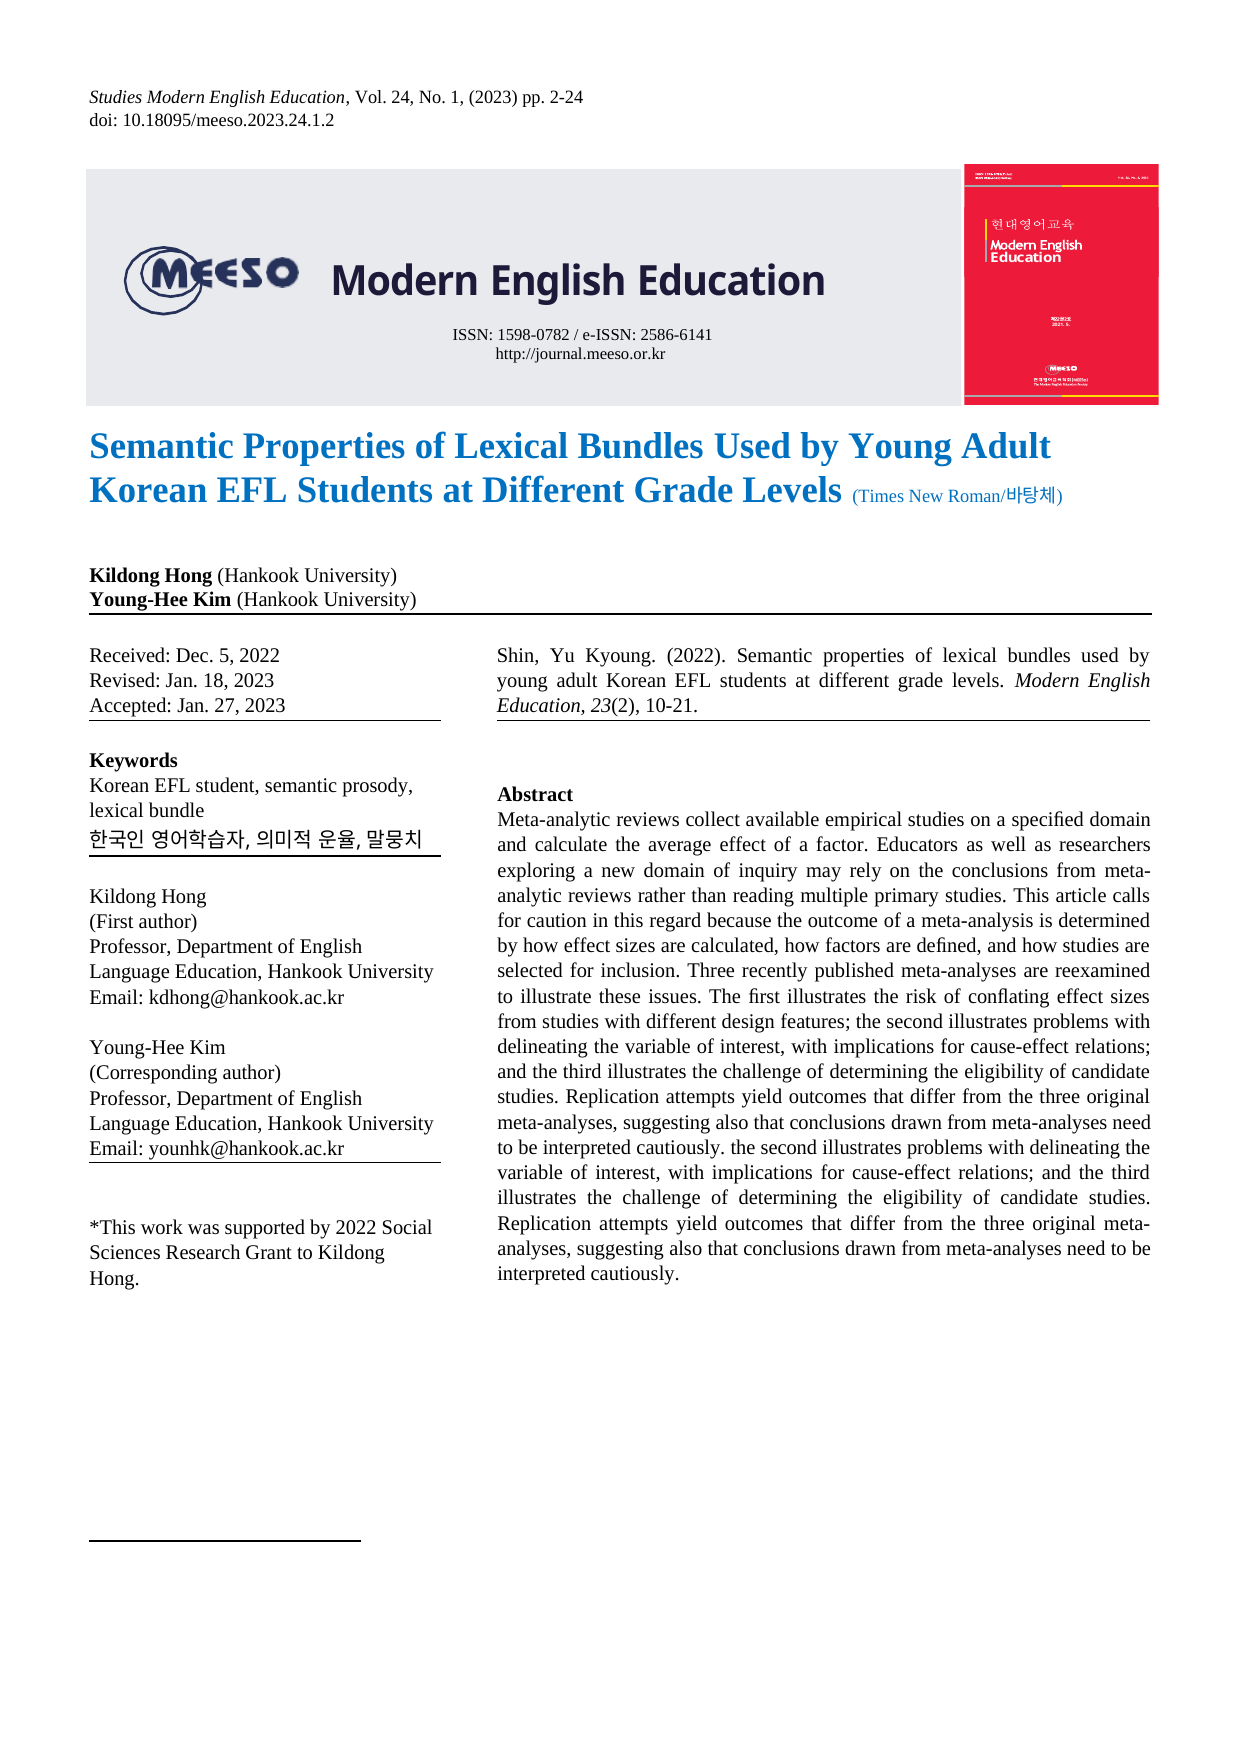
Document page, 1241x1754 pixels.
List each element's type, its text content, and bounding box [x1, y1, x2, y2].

text Kildong Hong (Hankook University) [89, 563, 1152, 587]
text 한국인 영어학습자, 의미적 운율, 말뭉치 [89, 823, 441, 855]
text Abstract [497, 782, 1229, 806]
text Young-Hee Kim [89, 1035, 441, 1059]
text *This work was supported by 2022 Social Sciences Research Grant to Kildong Hong. [89, 1215, 441, 1289]
text Email: kdhong@hankook.ac.kr [89, 984, 441, 1009]
text (First author) [89, 909, 441, 933]
text Kildong Hong [89, 884, 441, 908]
text Korean EFL student, semantic prosody, lexical bundle [89, 773, 441, 822]
text Professor, Department of English Language Education, Hankook University [89, 1085, 441, 1135]
text Semantic Properties of Lexical Bundles Used by Young Adult Korean EFL Students at Different Grade Levels (Times New Roman/바탕체) [89, 148, 1152, 510]
text doi: 10.18095/meeso.2023.24.1.2 [89, 109, 1147, 131]
text Accepted: Jan. 27, 2023 [89, 693, 441, 720]
text Shin, Yu Kyoung. (2022). Semantic properties of lexical bundles used by young adult Korean EFL students at different grade levels. Modern English Education, 23(2), 10-21. [497, 643, 1150, 720]
text Studies Modern English Education, Vol. 24, No. 1, (2023) pp. 2-24 [89, 86, 1147, 107]
text Young-Hee Kim (Hankook University) [89, 587, 1152, 613]
text Keywords [89, 747, 441, 772]
text Email: younhk@hankook.ac.kr [89, 1136, 441, 1162]
text Received: Dec. 5, 2022 [89, 643, 441, 667]
text Professor, Department of English Language Education, Hankook University [89, 934, 441, 983]
text Meta-analytic reviews collect available empirical studies on a speciﬁed domain and calculate the average effect of a factor. Educators as well as researchers exploring a new domain of inquiry may rely on the conclusions from meta-analytic reviews rather than reading multiple primary studies. This article calls for caution in this regard because the outcome of a meta-analysis is determined by how effect sizes are calculated, how factors are deﬁned, and how studies are selected for inclusion. Three recently published meta-analyses are reexamined to illustrate these issues. The ﬁrst illustrates the risk of conﬂating effect sizes from studies with different design features; the second illustrates problems with delineating the variable of interest, with implications for cause-effect relations; and the third illustrates the challenge of determining the eligibility of candidate studies. Replication attempts yield outcomes that differ from the three original meta-analyses, suggesting also that conclusions drawn from meta-analyses need to be interpreted cautiously. the second illustrates problems with delineating the variable of interest, with implications for cause-effect relations; and the third illustrates the challenge of determining the eligibility of candidate studies. Replication attempts yield outcomes that differ from the three original meta-analyses, suggesting also that conclusions drawn from meta-analyses need to be interpreted cautiously. [497, 807, 1152, 1285]
text Revised: Jan. 18, 2023 [89, 668, 441, 692]
text (Corresponding author) [89, 1060, 441, 1084]
